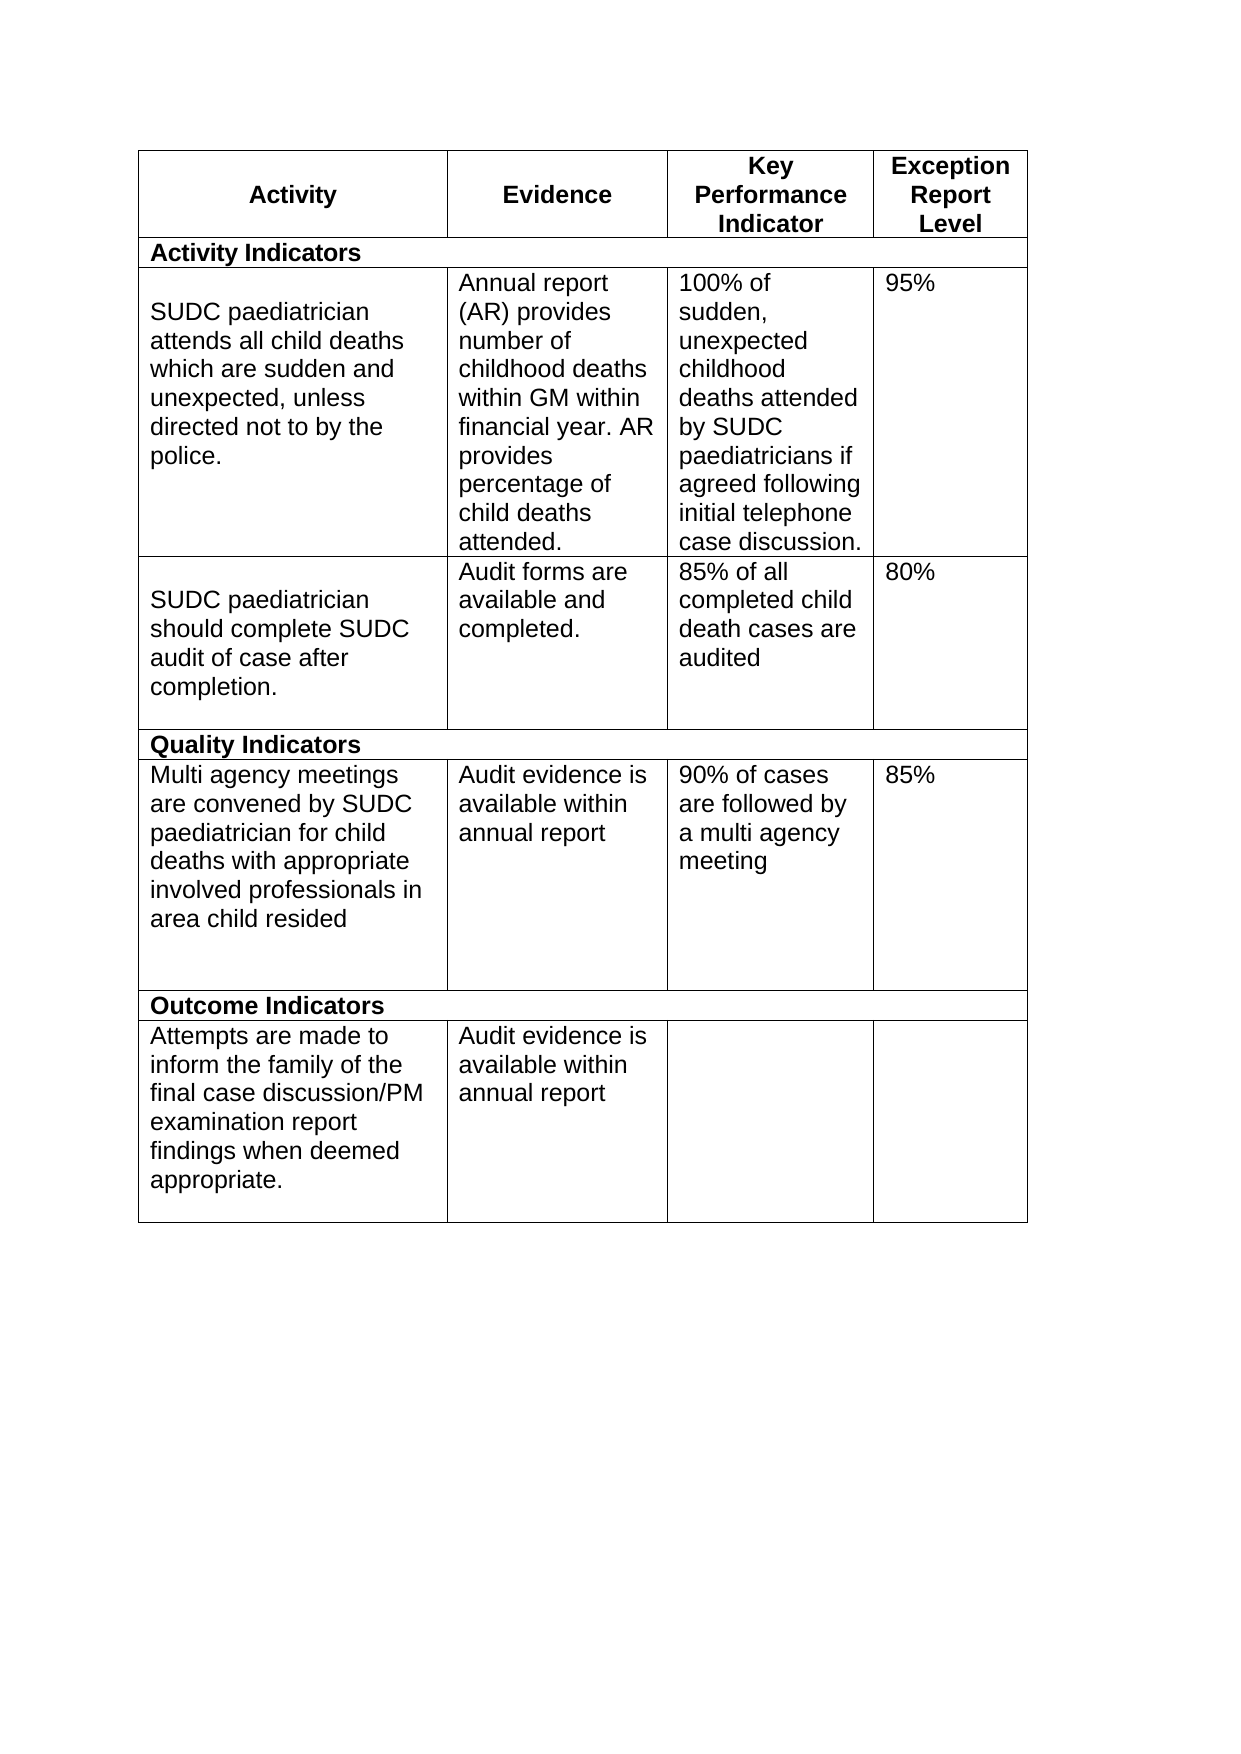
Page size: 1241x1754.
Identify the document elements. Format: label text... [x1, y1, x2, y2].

table_cell Quality Indicators [139, 730, 1027, 759]
table_cell 95% [874, 268, 1027, 556]
table_cell [668, 1021, 873, 1222]
table_cell SUDC paediatrician attends all child deaths which are sudden and unexpected, unless directed not to by the police. [139, 268, 447, 556]
table_header Evidence [448, 151, 667, 237]
table_cell 80% [874, 557, 1027, 729]
table_cell Audit evidence is available within annual report [448, 760, 667, 990]
table_cell 85% of all completed child death cases are audited [668, 557, 873, 729]
table_cell 85% [874, 760, 1027, 990]
table_cell Outcome Indicators [139, 991, 1027, 1020]
table_cell Multi agency meetings are convened by SUDC paediatrician for child deaths with appropriate involved professionals in area child resided [139, 760, 447, 990]
table_cell 90% of cases are followed by a multi agency meeting [668, 760, 873, 990]
table_cell Audit forms are available and completed. [448, 557, 667, 729]
table_header Activity [139, 151, 447, 237]
table_cell 100% of sudden, unexpected childhood deaths attended by SUDC paediatricians if agreed following initial telephone case discussion. [668, 268, 873, 556]
table_header Exception Report Level [874, 151, 1027, 237]
table_cell [874, 1021, 1027, 1222]
table_cell SUDC paediatrician should complete SUDC audit of case after completion. [139, 557, 447, 729]
table_cell Audit evidence is available within annual report [448, 1021, 667, 1222]
table_cell Annual report (AR) provides number of childhood deaths within GM within financial year. AR provides percentage of child deaths attended. [448, 268, 667, 556]
table_cell Activity Indicators [139, 238, 1027, 267]
table_cell Attempts are made to inform the family of the final case discussion/PM examination report findings when deemed appropriate. [139, 1021, 447, 1222]
table_header Key Performance Indicator [668, 151, 873, 237]
